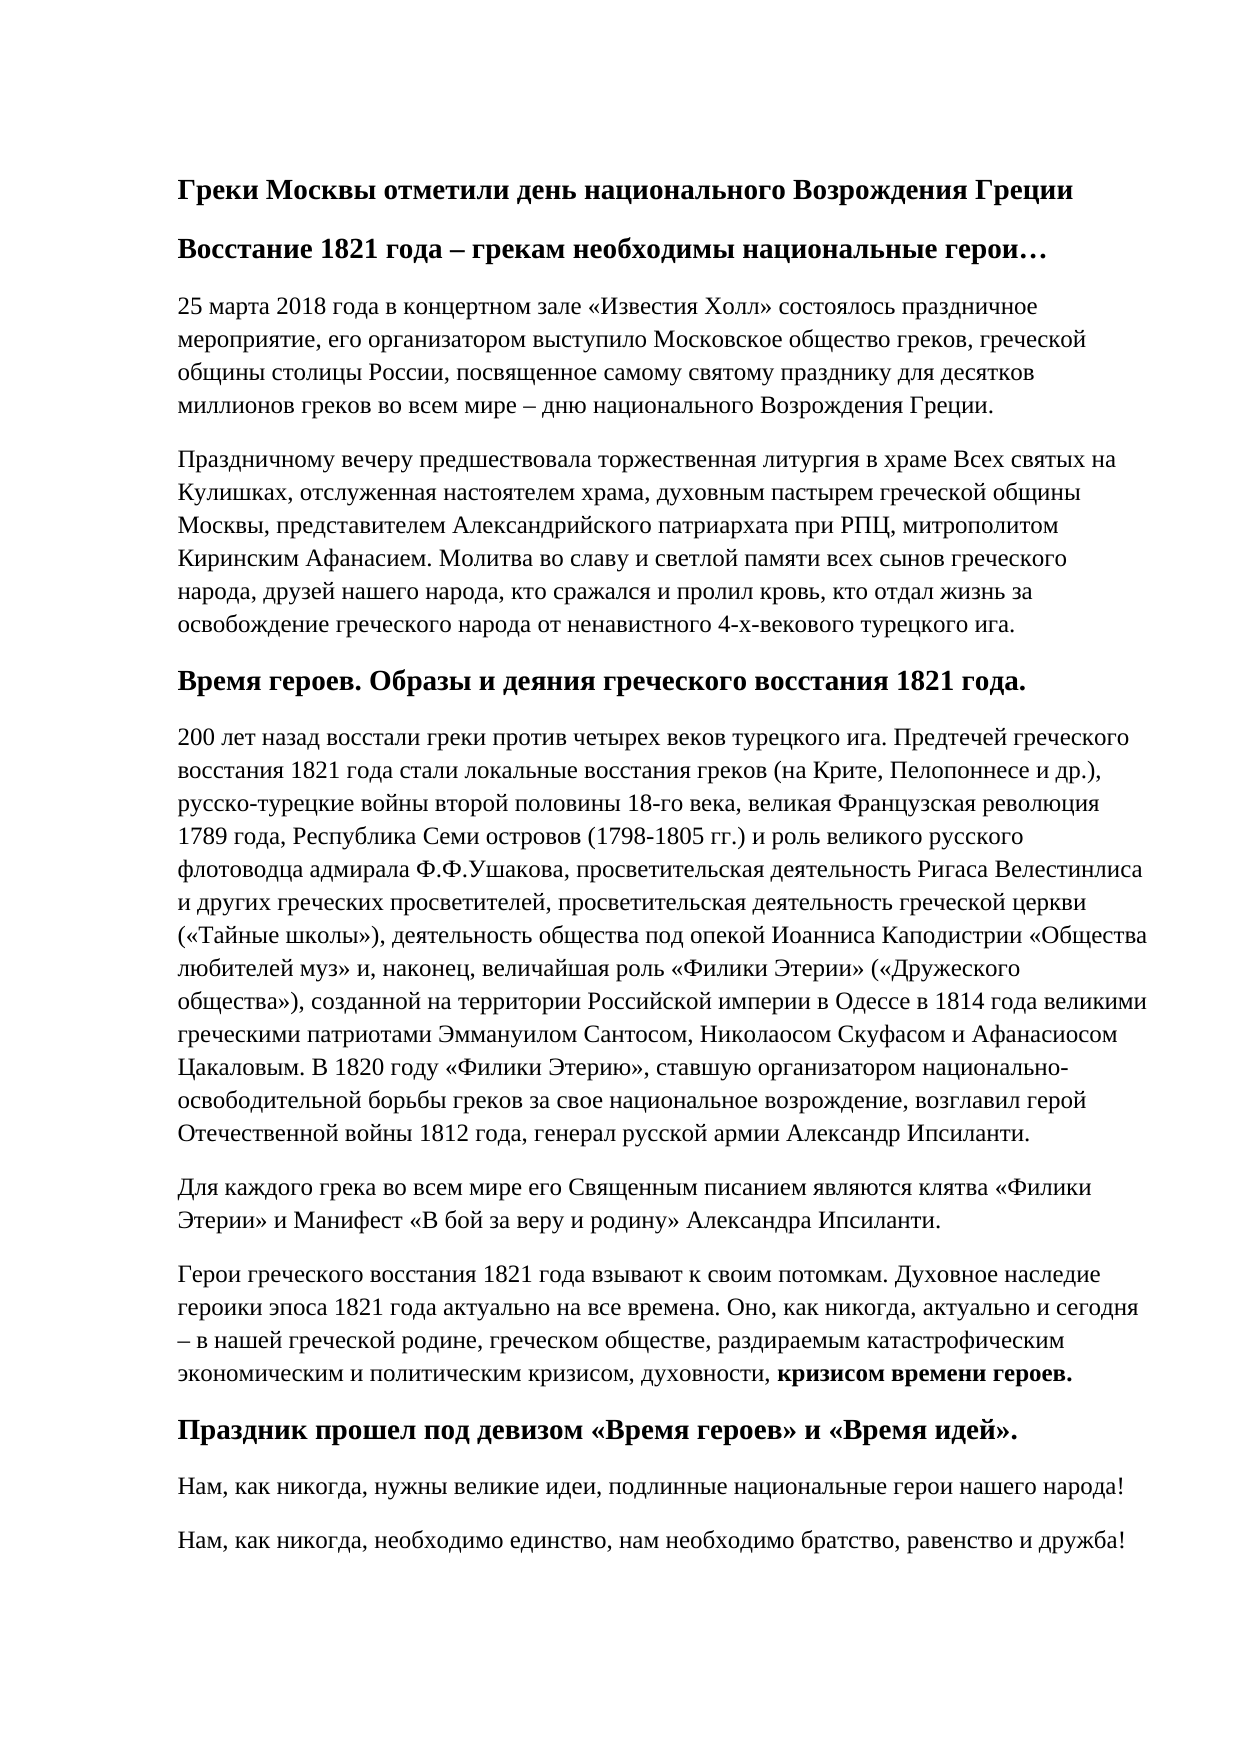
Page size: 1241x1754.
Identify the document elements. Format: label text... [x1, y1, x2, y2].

text Праздничному вечеру предшествовала торжественная литургия в храме Всех святых на Кулишках, отслуженная настоятелем храма, духовным пастырем греческой общины Москвы, представителем Александрийского патриархата при РПЦ, митрополитом Киринским Афанасием. Молитва во славу и светлой памяти всех сынов греческого народа, друзей нашего народа, кто сражался и пролил кровь, кто отдал жизнь за освобождение греческого народа от ненавистного 4-х-векового турецкого ига. [177, 444, 1152, 637]
text Нам, как никогда, необходимо единство, нам необходимо братство, равенство и дружба! [177, 1525, 1152, 1554]
text Праздник прошел под девизом «Время героев» и «Время идей». [177, 1412, 1152, 1445]
text Нам, как никогда, нужны великие идеи, подлинные национальные герои нашего народа! [177, 1471, 1152, 1500]
text 200 лет назад восстали греки против четырех веков турецкого ига. Предтечей греческого восстания 1821 года стали локальные восстания греков (на Крите, Пелопоннесе и др.), русско-турецкие войны второй половины 18-го века, великая Французская революция 1789 года, Республика Семи островов (1798-1805 гг.) и роль великого русского флотоводца адмирала Ф.Ф.Ушакова, просветительская деятельность Ригаса Велестинлиса и других греческих просветителей, просветительская деятельность греческой церкви («Тайные школы»), деятельность общества под опекой Иоанниса Каподистрии «Общества любителей муз» и, наконец, величайшая роль «Филики Этерии» («Дружеского общества»), созданной на территории Российской империи в Одессе в 1814 года великими греческими патриотами Эммануилом Сантосом, Николаосом Скуфасом и Афанасиосом Цакаловым. В 1820 году «Филики Этерию», ставшую организатором национально- освободительной борьбы греков за свое национальное возрождение, возглавил герой Отечественной войны 1812 года, генерал русской армии Александр Ипсиланти. [177, 722, 1152, 1147]
text Восстание 1821 года – грекам необходимы национальные герои… [177, 231, 1152, 265]
text Для каждого грека во всем мире его Священным писанием являются клятва «Филики Этерии» и Манифест «В бой за веру и родину» Александра Ипсиланти. [177, 1172, 1152, 1234]
text Греки Москвы отметили день национального Возрождения Греции [177, 172, 1152, 206]
text Герои греческого восстания 1821 года взывают к своим потомкам. Духовное наследие героики эпоса 1821 года актуально на все времена. Оно, как никогда, актуально и сегодня – в нашей греческой родине, греческом обществе, раздираемым катастрофическим экономическим и политическим кризисом, духовности, кризисом времени героев. [177, 1259, 1152, 1387]
text 25 марта 2018 года в концертном зале «Известия Холл» состоялось праздничное мероприятие, его организатором выступило Московское общество греков, греческой общины столицы России, посвященное самому святому празднику для десятков миллионов греков во всем мире – дню национального Возрождения Греции. [177, 291, 1152, 418]
text Время героев. Образы и деяния греческого восстания 1821 года. [177, 663, 1152, 696]
